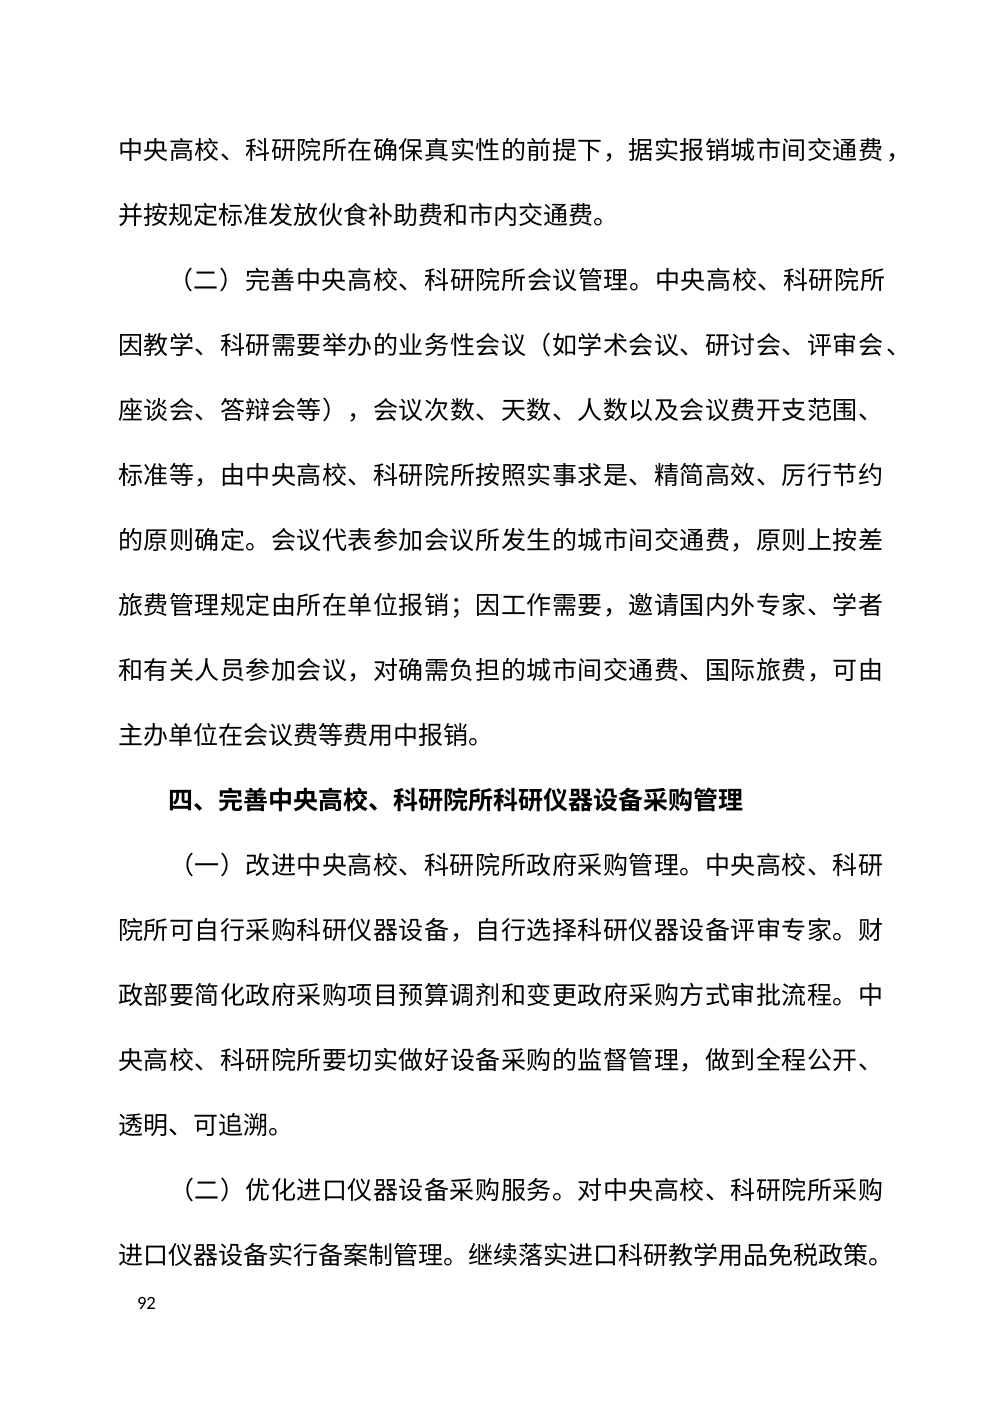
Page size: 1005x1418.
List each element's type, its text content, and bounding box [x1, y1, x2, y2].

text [118, 116, 886, 246]
text （二）优化进口仪器设备采购服务。对中央高校、科研院所采购进口仪器设备实行备案制管理。继续落实进口科研教学用品免税政策。 [118, 1156, 886, 1286]
text （二）完善中央高校、科研院所会议管理。中央高校、科研院所因教学、科研需要举办的业务性会议（如学术会议、研讨会、评审会、座谈会、答辩会等），会议次数、天数、人数以及会议费开支范围、标准等，由中央高校、科研院所按照实事求是、精简高效、厉行节约的原则确定。会议代表参加会议所发生的城市间交通费，原则上按差旅费管理规定由所在单位报销；因工作需要，邀请国内外专家、学者和有关人员参加会议，对确需负担的城市间交通费、国际旅费，可由主办单位在会议费等费用中报销。 [118, 246, 886, 766]
text 四、完善中央高校、科研院所科研仪器设备采购管理 [118, 766, 886, 831]
text （一）改进中央高校、科研院所政府采购管理。中央高校、科研院所可自行采购科研仪器设备，自行选择科研仪器设备评审专家。财政部要简化政府采购项目预算调剂和变更政府采购方式审批流程。中央高校、科研院所要切实做好设备采购的监督管理，做到全程公开、透明、可追溯。 [118, 831, 886, 1156]
